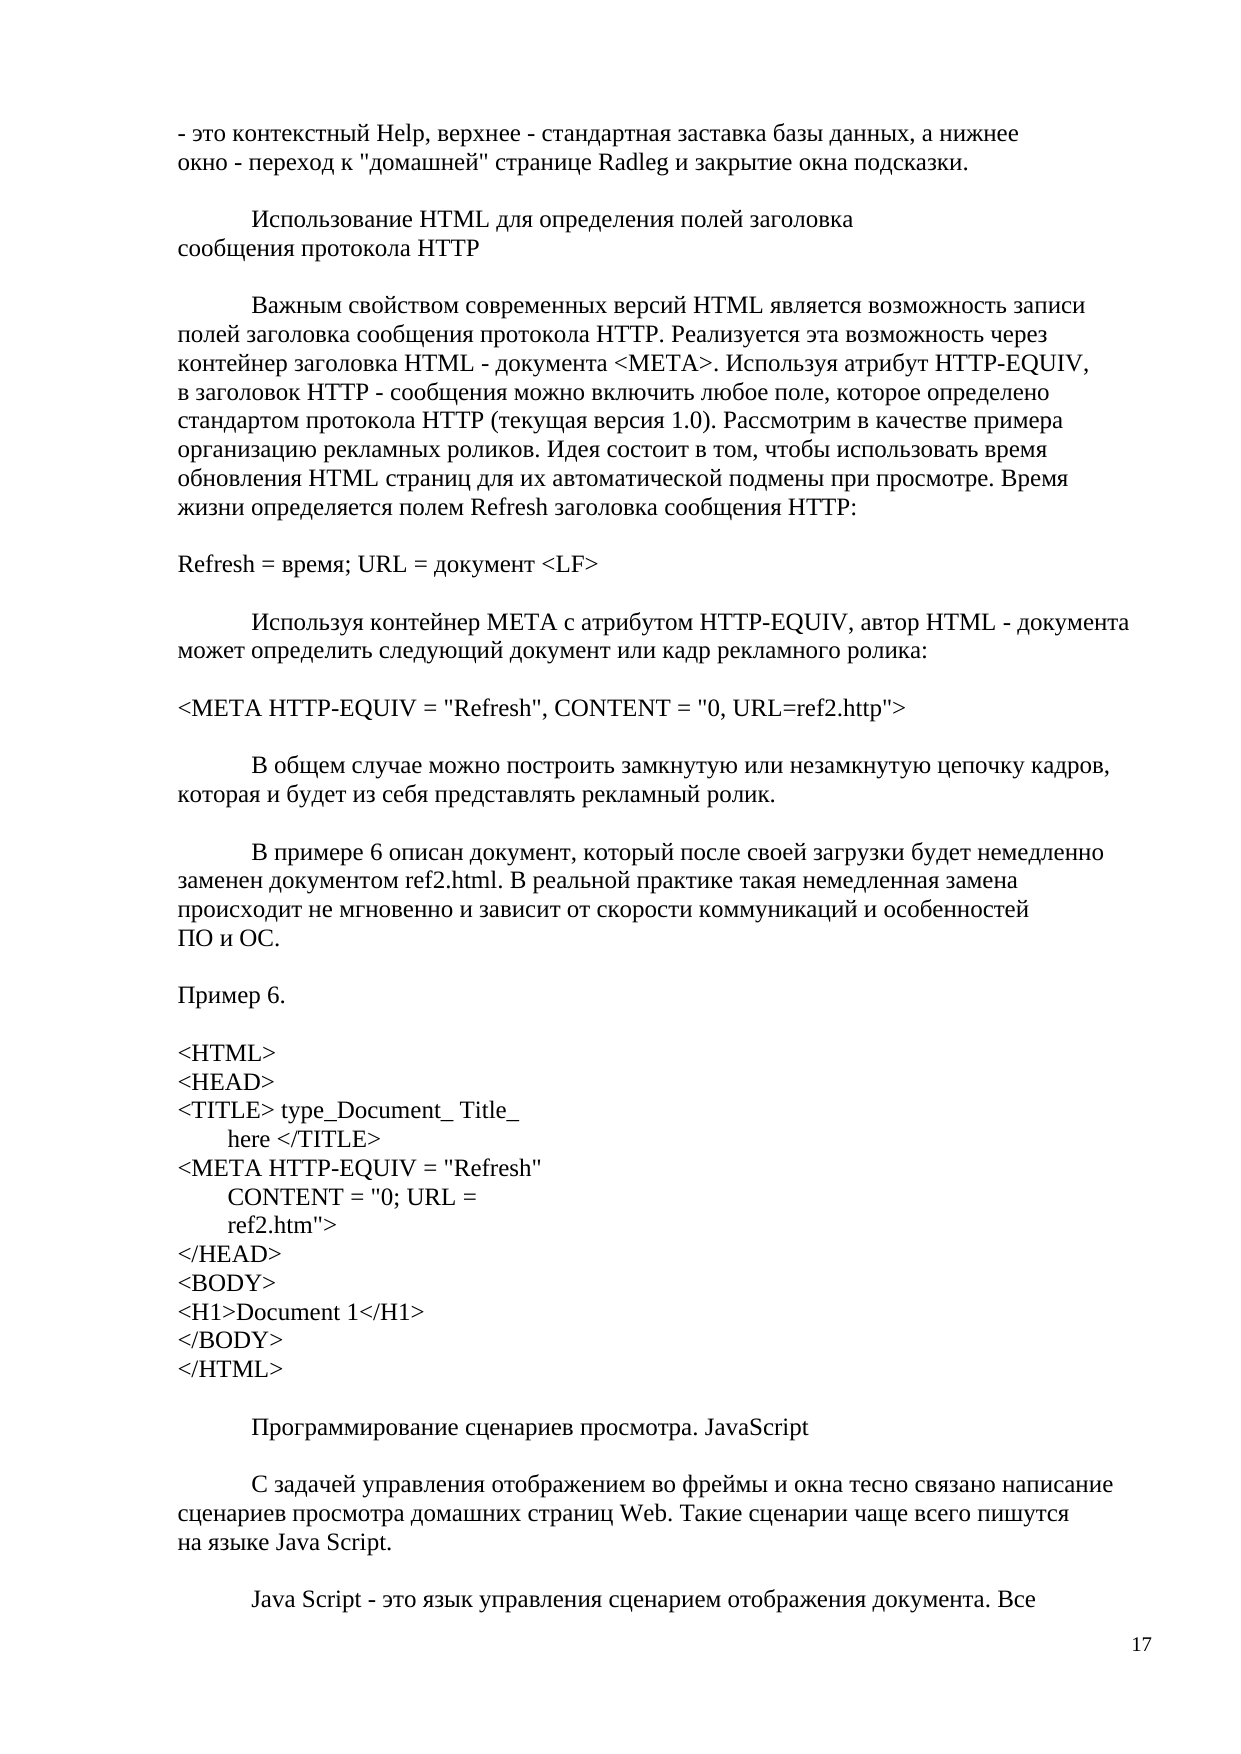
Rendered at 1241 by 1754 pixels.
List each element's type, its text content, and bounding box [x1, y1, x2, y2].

text стандартом протокола HTTP (текущая версия 1.0). Рассмотрим в качестве примера [177, 406, 1152, 434]
text которая и будет из себя представлять рекламный ролик. [177, 779, 1152, 808]
text </HEAD> [177, 1239, 1152, 1268]
text В общем случае можно построить замкнутую или незамкнутую цепочку кадров, [177, 751, 1152, 779]
text CONTENT = "0; URL = [177, 1182, 1152, 1211]
text окно - переход к "домашней" странице Radleg и закрытие окна подсказки. [177, 147, 1152, 176]
text сценариев просмотра домашних страниц Web. Такие сценарии чаще всего пишутся [177, 1498, 1152, 1527]
text Программирование сценариев просмотра. JavaScript [177, 1412, 1152, 1441]
text сообщения протокола HTTP [177, 233, 1152, 262]
text <HEAD> [177, 1067, 1152, 1096]
text <BODY> [177, 1268, 1152, 1297]
text Использование HTML для определения полей заголовка [177, 204, 1152, 233]
text контейнер заголовка HTML - документа <META>. Используя атрибут HTTP-EQUIV, [177, 348, 1152, 377]
text в заголовок HTTP - сообщения можно включить любое поле, которое определено [177, 377, 1152, 406]
text Важным свойством современных версий HTML является возможность записи [177, 291, 1152, 319]
text полей заголовка сообщения протокола HTTP. Реализуется эта возможность через [177, 319, 1152, 348]
text происходит не мгновенно и зависит от скорости коммуникаций и особенностей [177, 894, 1152, 923]
text <META HTTP-EQUIV = "Refresh" [177, 1153, 1152, 1182]
text на языке Java Script. [177, 1527, 1152, 1556]
text <HTML> [177, 1038, 1152, 1067]
text В примере 6 описан документ, который после своей загрузки будет немедленно [177, 837, 1152, 866]
text заменен документом ref2.html. В реальной практике такая немедленная замена [177, 866, 1152, 894]
text </HTML> [177, 1354, 1152, 1383]
text С задачей управления отображением во фреймы и окна тесно связано написание [177, 1469, 1152, 1498]
text Java Script - это язык управления сценарием отображения документа. Все [177, 1584, 1152, 1613]
text может определить следующий документ или кадр рекламного ролика: [177, 636, 1152, 664]
text организацию рекламных роликов. Идея состоит в том, чтобы использовать время [177, 434, 1152, 463]
text </BODY> [177, 1326, 1152, 1354]
text ref2.htm"> [177, 1211, 1152, 1239]
text ПО и ОС. [177, 923, 1152, 952]
text Refresh = время; URL = документ <LF> [177, 549, 1152, 578]
text Используя контейнер META с атрибутом HTTP-EQUIV, автор HTML - документа [177, 607, 1152, 636]
text <META HTTP-EQUIV = "Refresh", CONTENT = "0, URL=ref2.http"> [177, 693, 1152, 722]
text <H1>Document 1</H1> [177, 1297, 1152, 1326]
text жизни определяется полем Refresh заголовка сообщения HTTP: [177, 492, 1152, 521]
text - это контекстный Help, верхнее - стандартная заставка базы данных, а нижнее [177, 118, 1152, 147]
text Пример 6. [177, 981, 1152, 1009]
text <TITLE> type_Document_ Title_ [177, 1096, 1152, 1124]
text here </TITLE> [177, 1124, 1152, 1153]
text обновления HTML страниц для их автоматической подмены при просмотре. Время [177, 463, 1152, 492]
